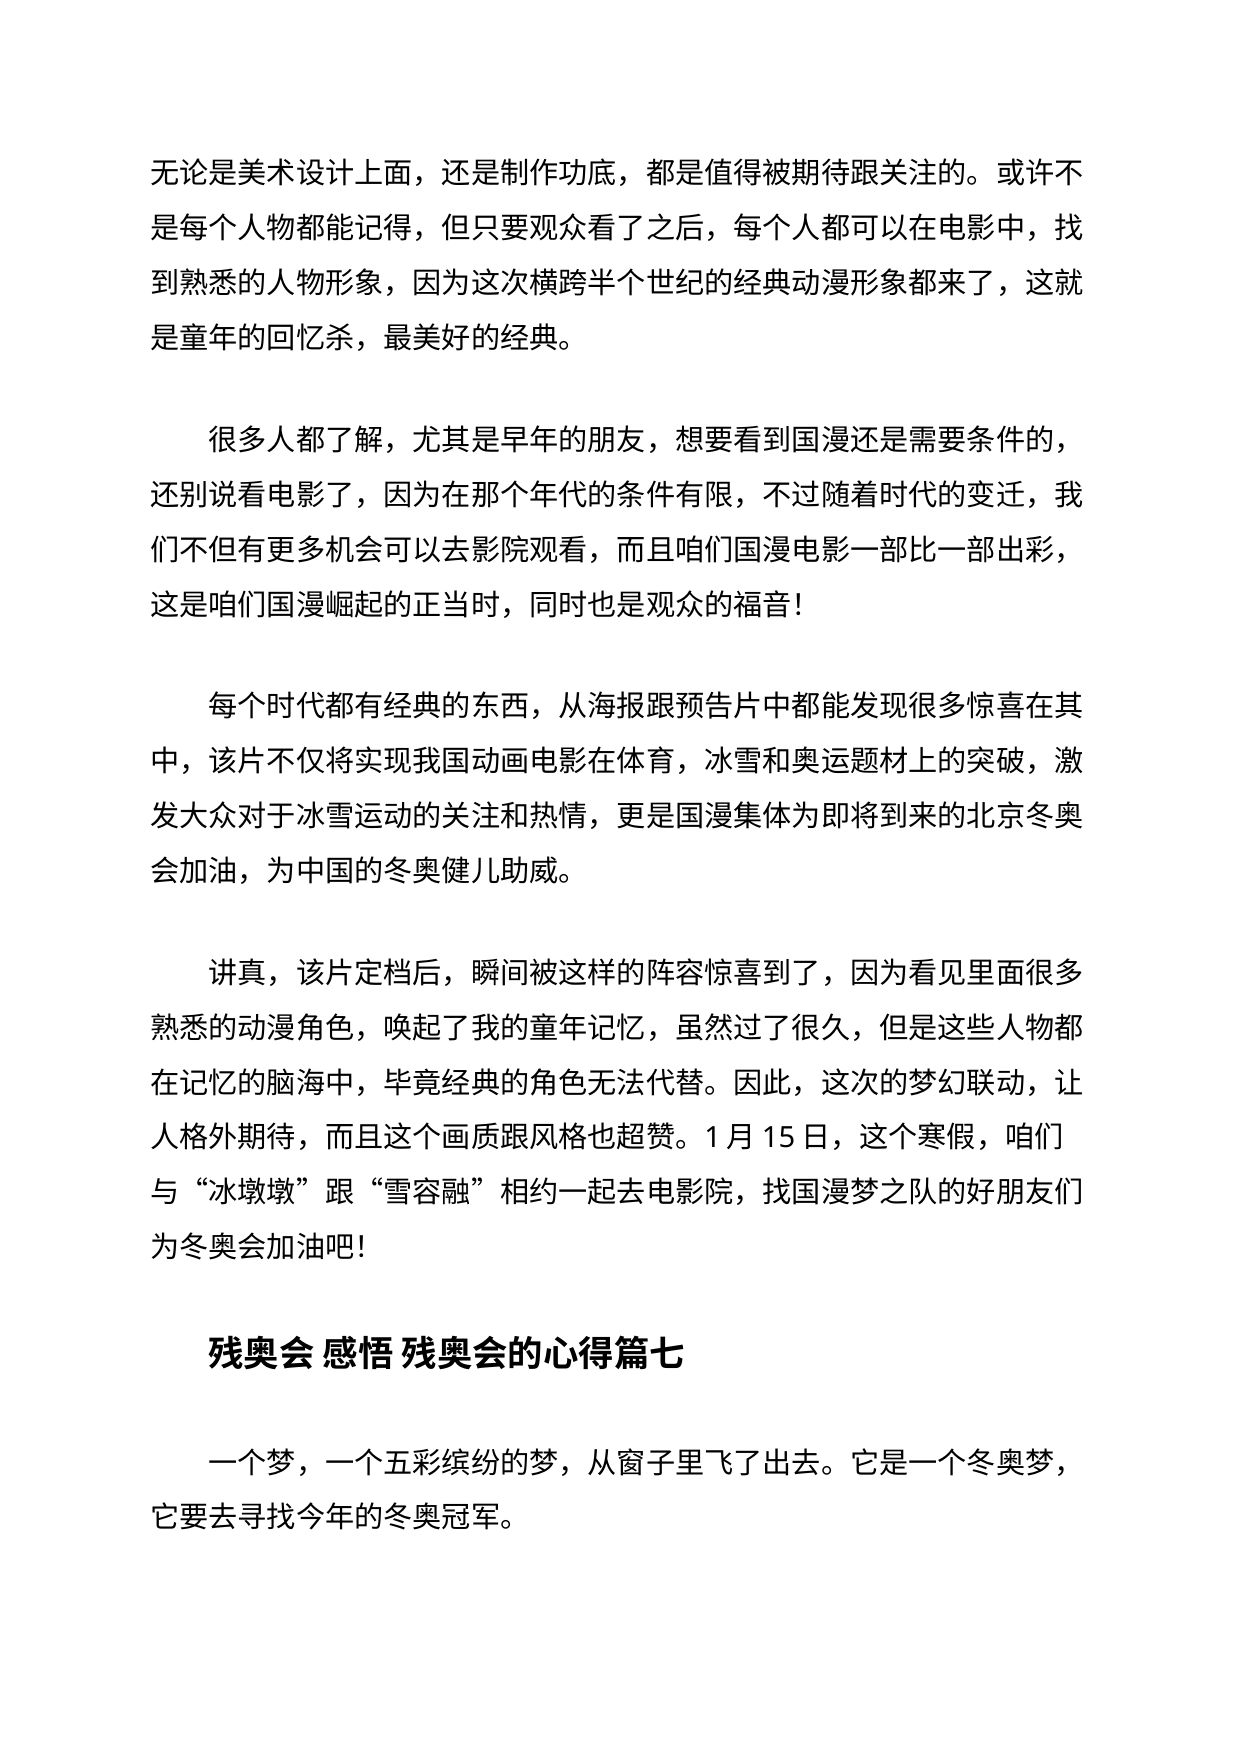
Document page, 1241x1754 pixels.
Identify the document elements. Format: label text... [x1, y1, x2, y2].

text 很多人都了解，尤其是早年的朋友，想要看到国漫还是需要条件的，还别说看电影了，因为在那个年代的条件有限，不过随着时代的变迁，我们不但有更多机会可以去影院观看，而且咱们国漫电影一部比一部出彩，这是咱们国漫崛起的正当时，同时也是观众的福音！ [150, 416, 1090, 623]
text 残奥会 感悟 残奥会的心得篇七 [150, 1326, 1090, 1377]
text 讲真，该片定档后，瞬间被这样的阵容惊喜到了，因为看见里面很多熟悉的动漫角色，唤起了我的童年记忆，虽然过了很久，但是这些人物都在记忆的脑海中，毕竟经典的角色无法代替。因此，这次的梦幻联动，让人格外期待，而且这个画质跟风格也超赞。1月15日，这个寒假，咱们与“冰墩墩”跟“雪容融”相约一起去电影院，找国漫梦之队的好朋友们为冬奥会加油吧！ [150, 949, 1090, 1266]
text 一个梦，一个五彩缤纷的梦，从窗子里飞了出去。它是一个冬奥梦，它要去寻找今年的冬奥冠军。 [150, 1439, 1090, 1536]
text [150, 150, 1090, 357]
text 每个时代都有经典的东西，从海报跟预告片中都能发现很多惊喜在其中，该片不仅将实现我国动画电影在体育，冰雪和奥运题材上的突破，激发大众对于冰雪运动的关注和热情，更是国漫集体为即将到来的北京冬奥会加油，为中国的冬奥健儿助威。 [150, 683, 1090, 890]
